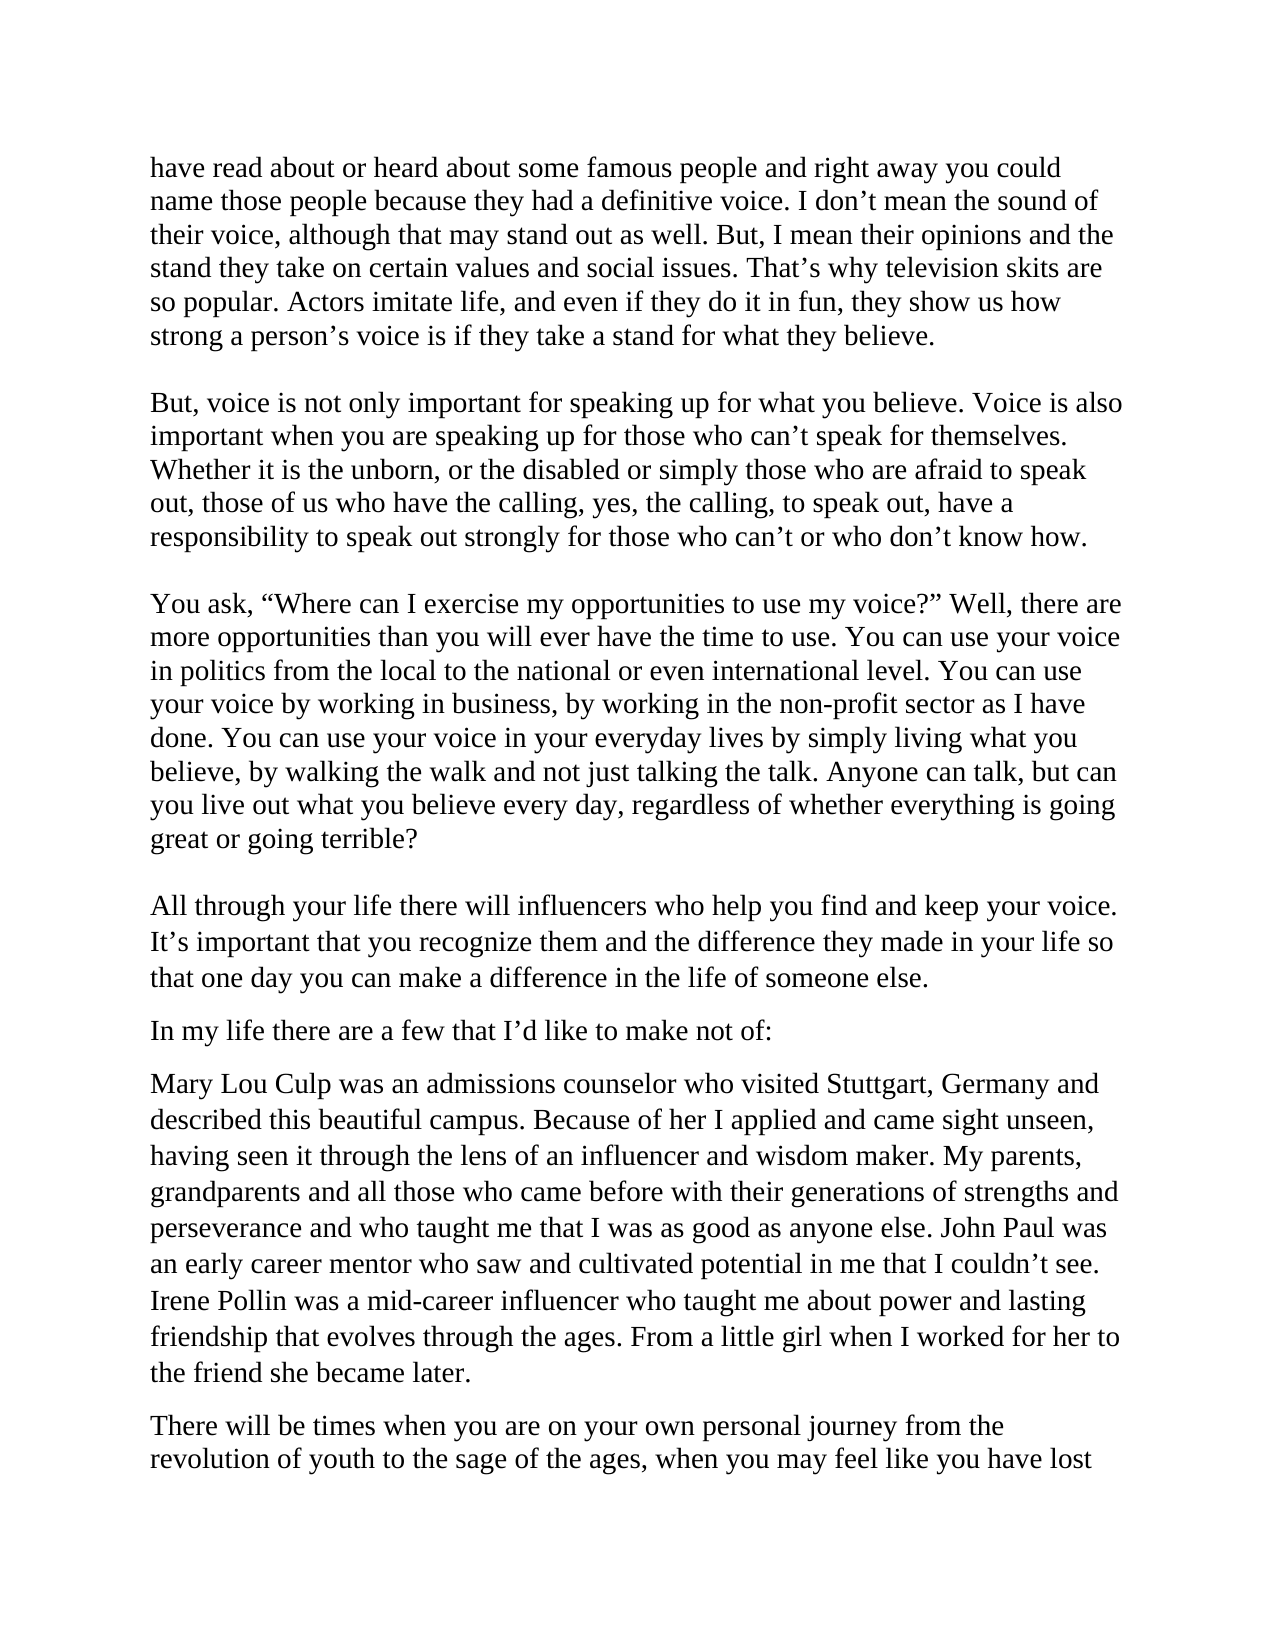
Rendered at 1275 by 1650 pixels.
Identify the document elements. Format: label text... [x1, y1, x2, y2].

text You ask, “Where can I exercise my opportunities to use my voice?” Well, there are more opportunities than you will ever have the time to use. You can use your voice in politics from the local to the national or even international level. You can use your voice by working in business, by working in the non-profit sector as I have done. You can use your voice in your everyday lives by simply living what you believe, by walking the walk and not just talking the talk. Anyone can talk, but can you live out what you believe every day, regardless of whether everything is going great or going terrible? [150, 586, 1125, 854]
text But, voice is not only important for speaking up for what you believe. Voice is also important when you are speaking up for those who can’t speak for themselves. Whether it is the unborn, or the disabled or simply those who are afraid to speak out, those of us who have the calling, yes, the calling, to speak out, have a responsibility to speak out strongly for those who can’t or who don’t know how. [150, 385, 1125, 552]
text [150, 1408, 1125, 1475]
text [150, 150, 1125, 351]
text Mary Lou Culp was an admissions counselor who visited Stuttgart, Germany and described this beautiful campus. Because of her I applied and came sight unseen, having seen it through the lens of an influencer and wisdom maker. My parents, grandparents and all those who came before with their generations of strengths and perseverance and who taught me that I was as good as anyone else. John Paul was an early career mentor who saw and cultivated potential in me that I couldn’t see. Irene Pollin was a mid-career influencer who taught me about power and lasting friendship that evolves through the ages. From a little girl when I worked for her to the friend she became later. [150, 1066, 1125, 1388]
text In my life there are a few that I’d like to make not of: [150, 1013, 1125, 1047]
text All through your life there will influencers who help you find and keep your voice. It’s important that you recognize them and the difference they made in your life so that one day you can make a difference in the life of someone else. [150, 888, 1125, 994]
